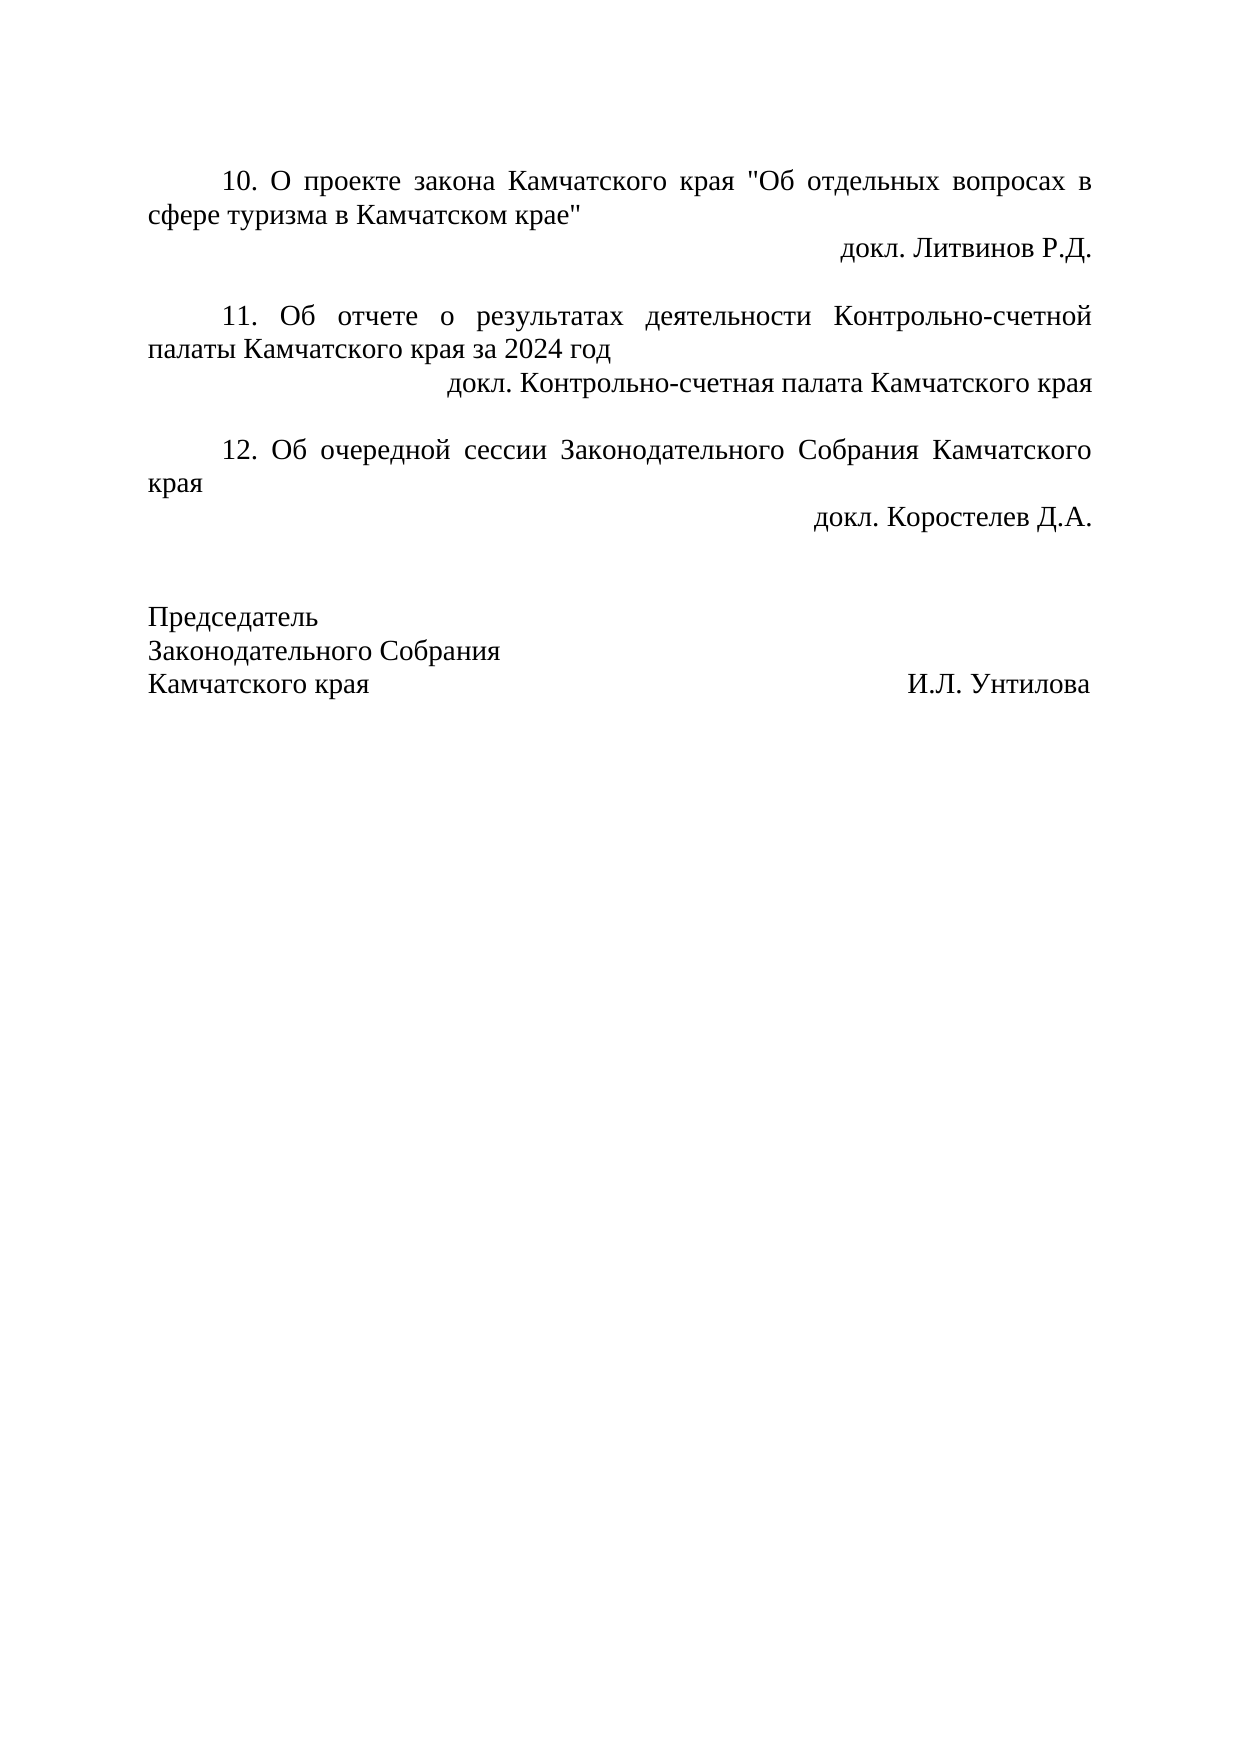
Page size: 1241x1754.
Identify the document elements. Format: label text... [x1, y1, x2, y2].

text 10. О проекте закона Камчатского края "Об отдельных вопросах в сфере туризма в Камчатском крае" [148, 163, 1092, 231]
text докл. Контрольно-счетная палата Камчатского края [148, 365, 1092, 398]
text докл. Коростелев Д.А. [148, 499, 1092, 532]
text 12. Об очередной сессии Законодательного Собрания Камчатского края [148, 432, 1092, 499]
text Законодательного Собрания [148, 633, 1092, 667]
text Председатель [148, 599, 1092, 633]
text Камчатского края И.Л. Унтилова [148, 667, 1092, 700]
text докл. Литвинов Р.Д. [148, 231, 1092, 264]
text 11. Об отчете о результатах деятельности Контрольно-счетной палаты Камчатского края за 2024 год [148, 298, 1092, 365]
